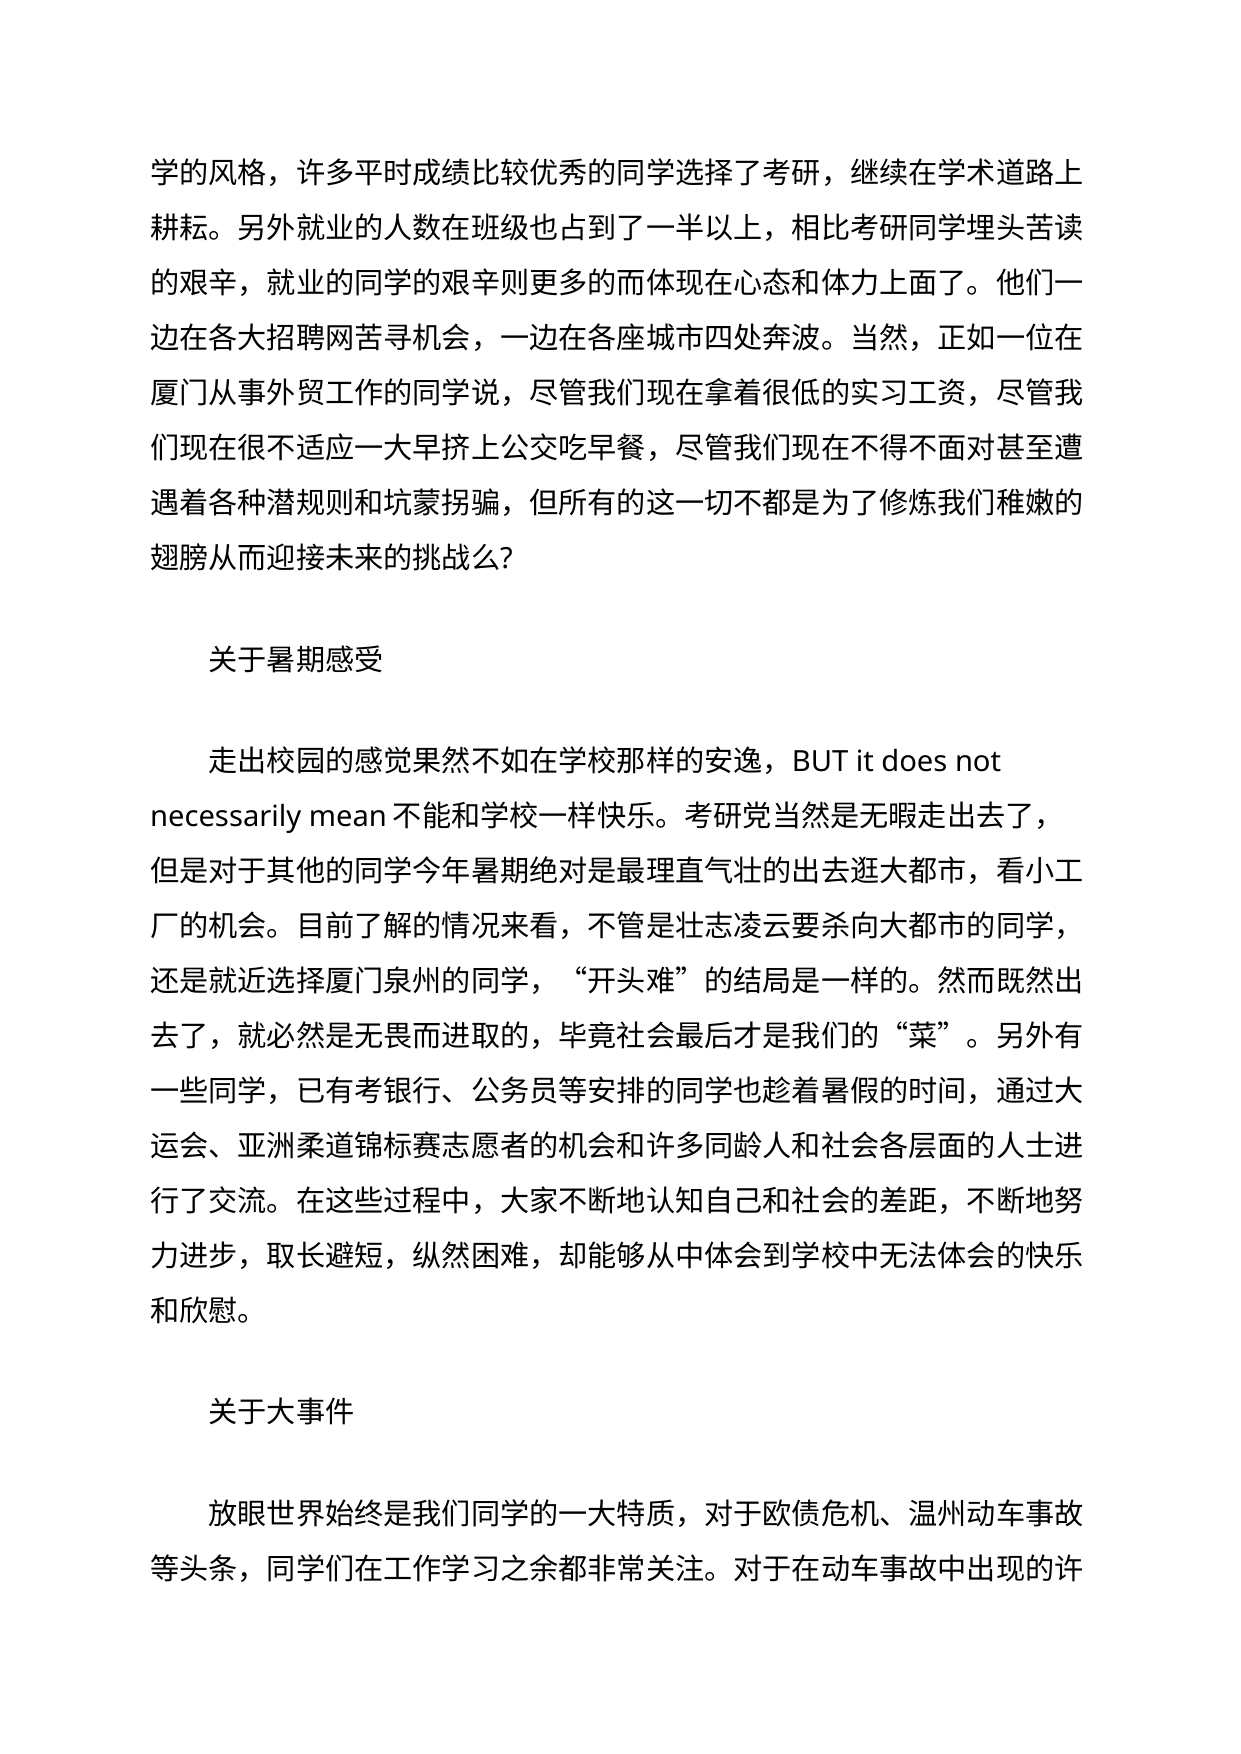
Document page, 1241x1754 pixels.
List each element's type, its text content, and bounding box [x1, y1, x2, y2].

text 走出校园的感觉果然不如在学校那样的安逸，BUT it does not necessarily mean不能和学校一样快乐。考研党当然是无暇走出去了，但是对于其他的同学今年暑期绝对是最理直气壮的出去逛大都市，看小工厂的机会。目前了解的情况来看，不管是壮志凌云要杀向大都市的同学，还是就近选择厦门泉州的同学，“开头难”的结局是一样的。然而既然出去了，就必然是无畏而进取的，毕竟社会最后才是我们的“菜”。另外有一些同学，已有考银行、公务员等安排的同学也趁着暑假的时间，通过大运会、亚洲柔道锦标赛志愿者的机会和许多同龄人和社会各层面的人士进行了交流。在这些过程中，大家不断地认知自己和社会的差距，不断地努力进步，取长避短，纵然困难，却能够从中体会到学校中无法体会的快乐和欣慰。 [150, 738, 1090, 1329]
text 关于大事件 [150, 1389, 1090, 1431]
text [150, 150, 1090, 577]
text 关于暑期感受 [150, 636, 1090, 678]
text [150, 1491, 1090, 1588]
